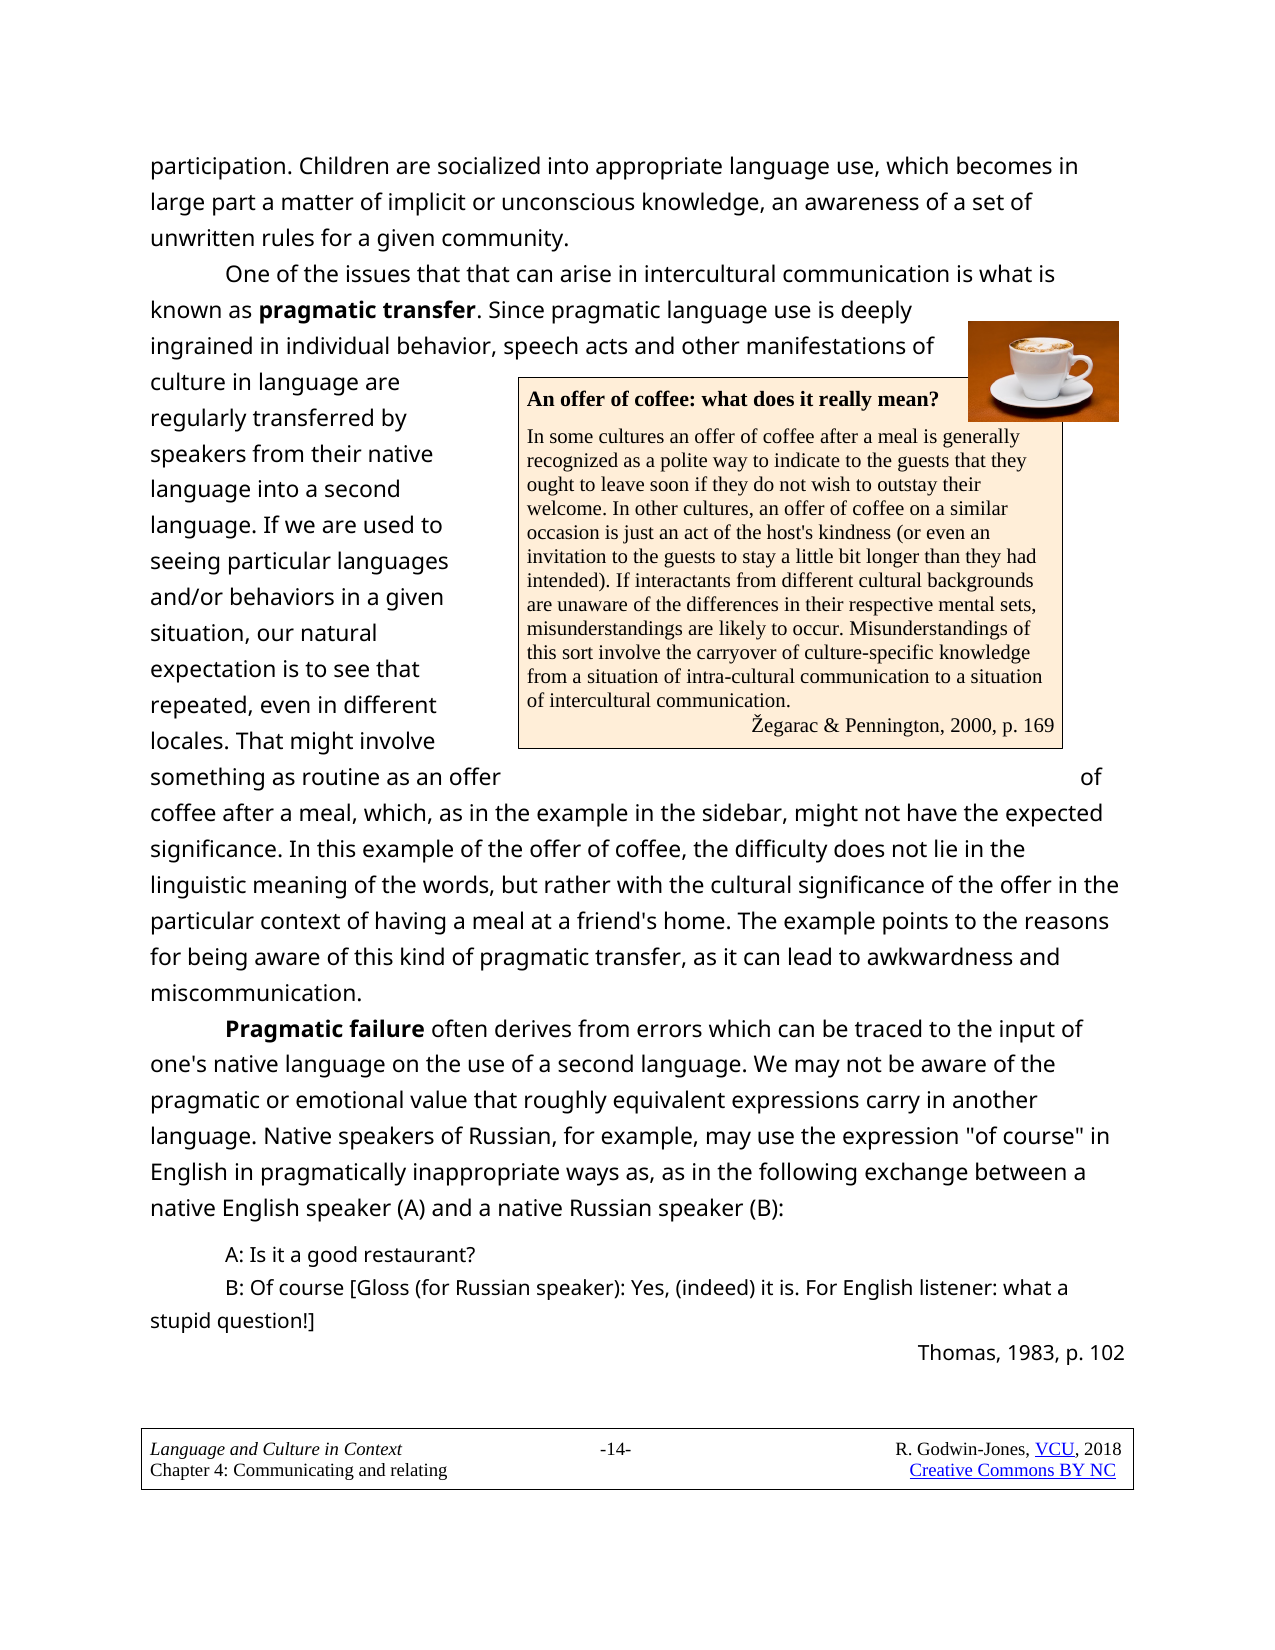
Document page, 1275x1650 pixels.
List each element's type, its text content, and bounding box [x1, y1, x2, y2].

text A: Is it a good restaurant? [150, 1241, 1125, 1269]
text Pragmatic failure often derives from errors which can be traced to the input of one's native language on the use of a second language. We may not be aware of the pragmatic or emotional value that roughly equivalent expressions carry in another language. Native speakers of Russian, for example, may use the expression "of course" in English in pragmatically inappropriate ways as, as in the following exchange between a native English speaker (A) and a native Russian speaker (B): [150, 1012, 1125, 1223]
picture [968, 321, 1119, 422]
text One of the issues that that can arise in intercultural communication is what is known as pragmatic transfer. Since pragmatic language use is deeply ingrained in individual behavior, speech acts and other manifestations of culture in language are regularly transferred by speakers from their native language into a second language. If we are used to seeing particular languages and/or behaviors in a given situation, our natural expectation is to see that repeated, even in different locales. That might involve something as routine as an offer of coffee after a meal, which, as in the example in the sidebar, might not have the expected significance. In this example of the offer of coffee, the difficulty does not lie in the linguistic meaning of the words, but rather with the cultural significance of the offer in the particular context of having a meal at a friend's home. The example points to the reasons for being aware of this kind of pragmatic transfer, as it can lead to awkwardness and miscommunication. [150, 258, 1125, 1008]
text Thomas, 1983, p. 102 [150, 1338, 1125, 1367]
text B: Of course [Gloss (for Russian speaker): Yes, (indeed) it is. For English listener: what a stupid question!] [150, 1273, 1125, 1334]
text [150, 150, 1125, 253]
